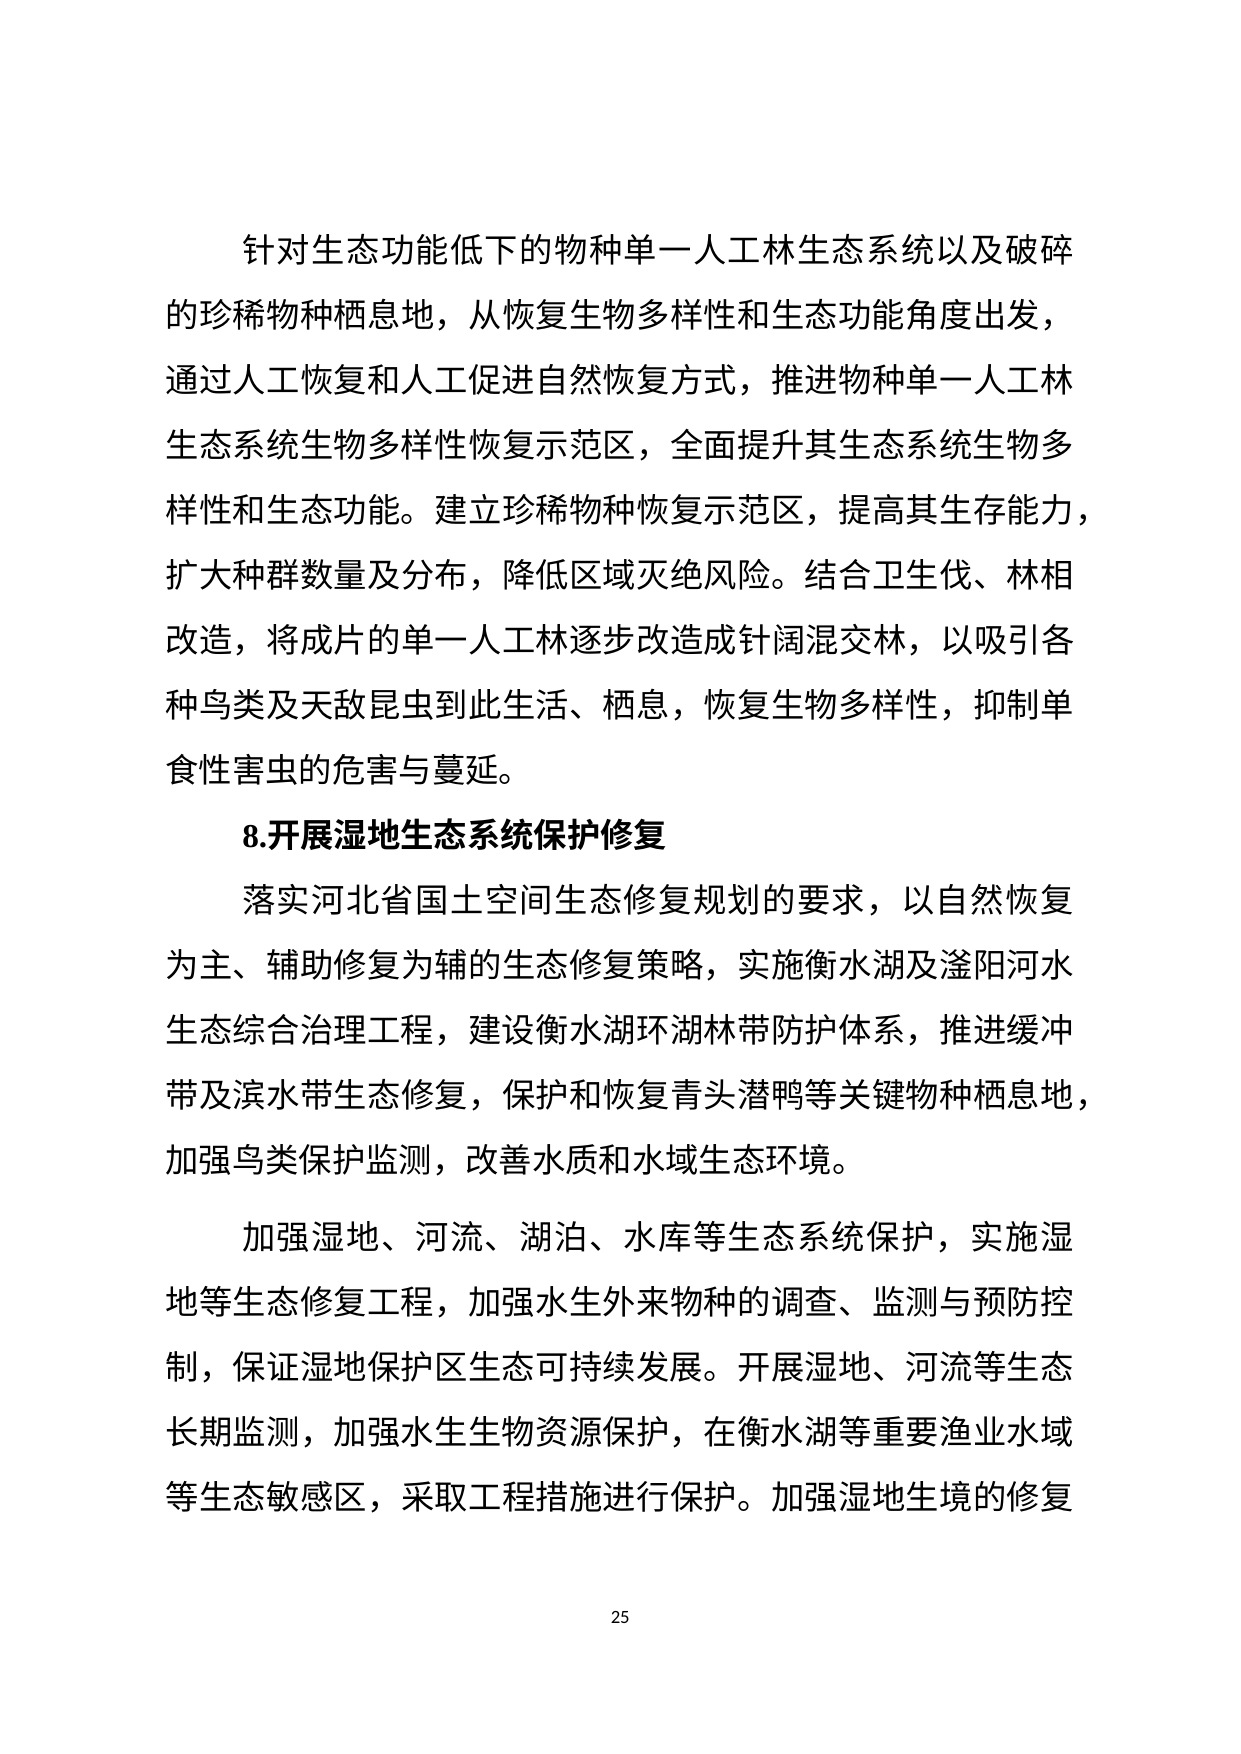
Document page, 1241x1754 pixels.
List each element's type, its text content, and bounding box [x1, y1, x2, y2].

text 8.开展湿地生态系统保护修复 [165, 800, 1075, 865]
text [165, 1203, 1075, 1528]
text 落实河北省国土空间生态修复规划的要求，以自然恢复为主、辅助修复为辅的生态修复策略，实施衡水湖及滏阳河水生态综合治理工程，建设衡水湖环湖林带防护体系，推进缓冲带及滨水带生态修复，保护和恢复青头潜鸭等关键物种栖息地，加强鸟类保护监测，改善水质和水域生态环境。 [165, 865, 1075, 1190]
text 针对生态功能低下的物种单一人工林生态系统以及破碎的珍稀物种栖息地，从恢复生物多样性和生态功能角度出发，通过人工恢复和人工促进自然恢复方式，推进物种单一人工林生态系统生物多样性恢复示范区，全面提升其生态系统生物多样性和生态功能。建立珍稀物种恢复示范区，提高其生存能力，扩大种群数量及分布，降低区域灭绝风险。结合卫生伐、林相改造，将成片的单一人工林逐步改造成针阔混交林，以吸引各种鸟类及天敌昆虫到此生活、栖息，恢复生物多样性，抑制单食性害虫的危害与蔓延。 [165, 215, 1075, 800]
